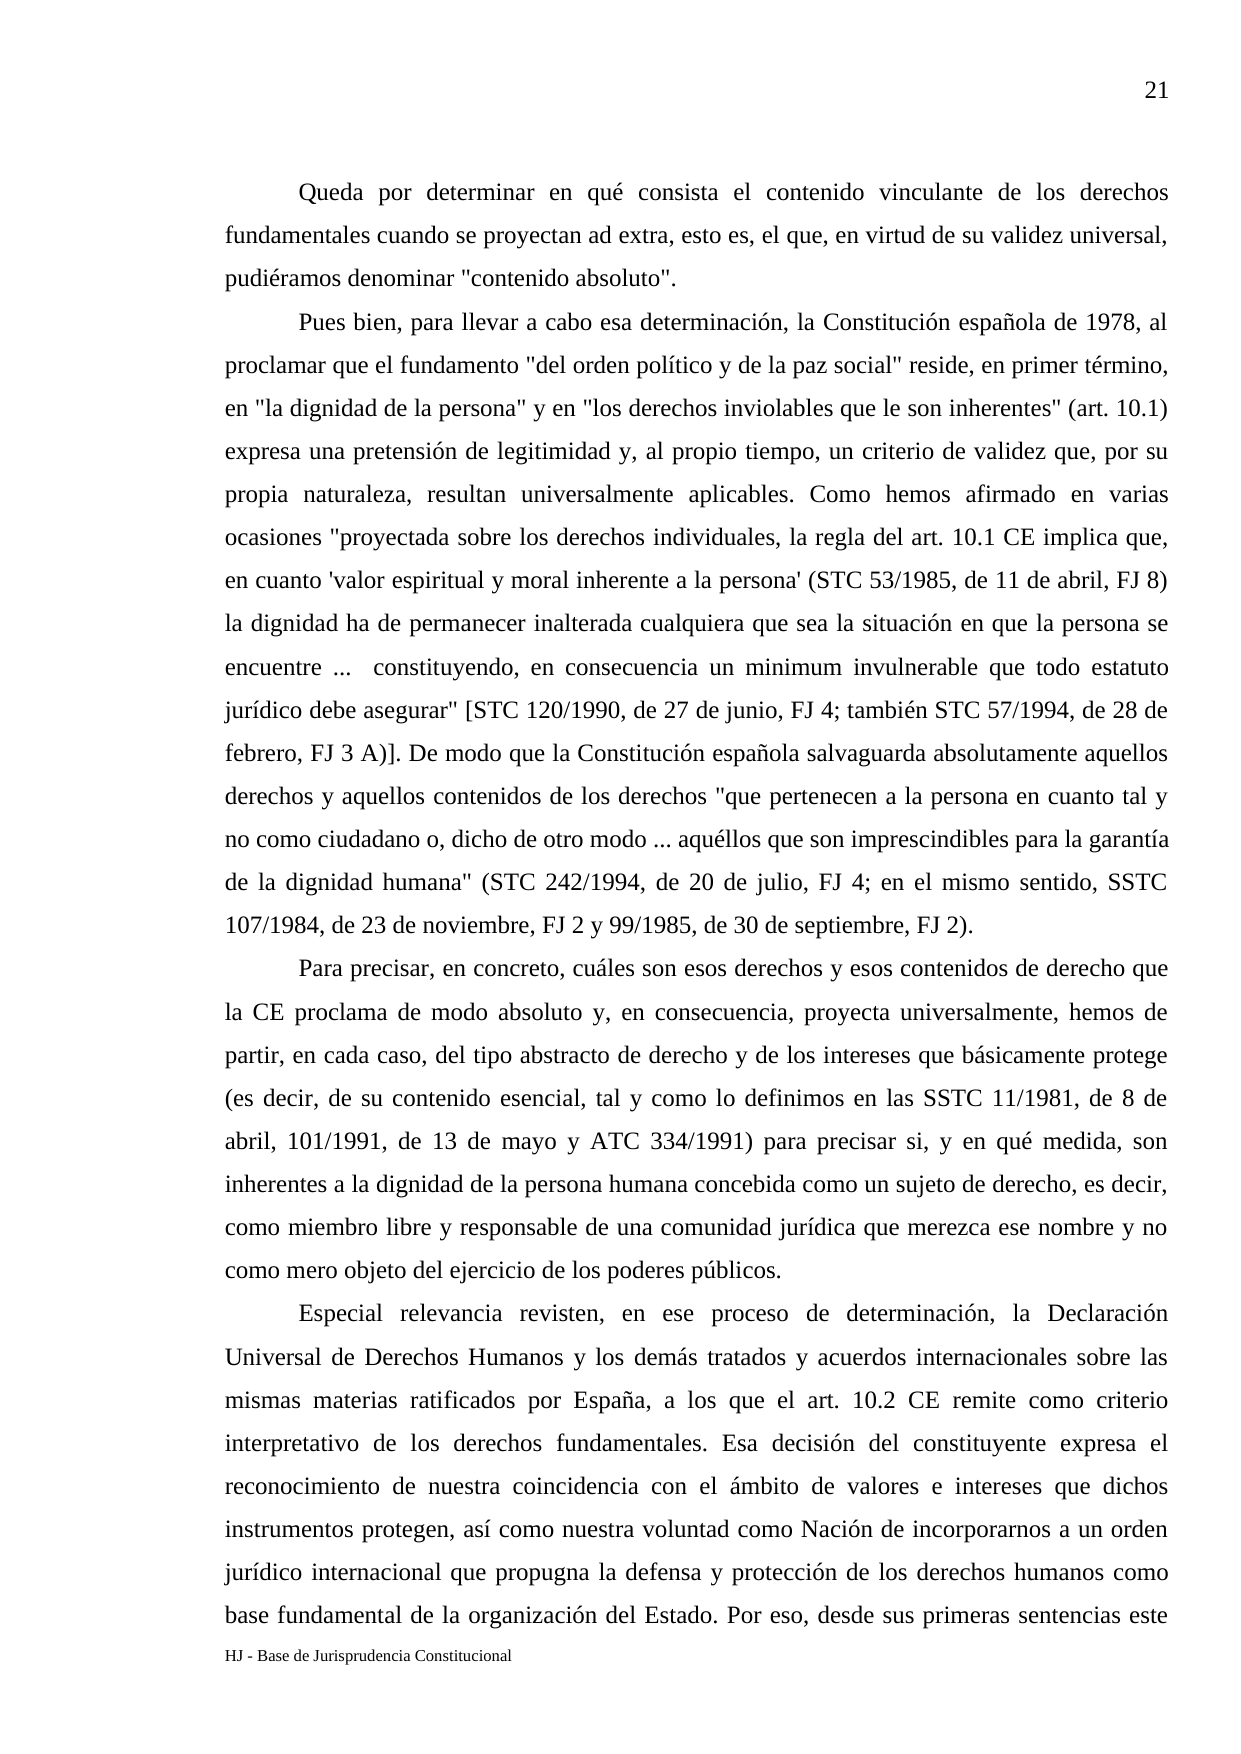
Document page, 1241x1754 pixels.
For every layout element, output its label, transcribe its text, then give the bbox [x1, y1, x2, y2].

text Para precisar, en concreto, cuáles son esos derechos y esos contenidos de derecho que la CE proclama de modo absoluto y, en consecuencia, proyecta universalmente, hemos de partir, en cada caso, del tipo abstracto de derecho y de los intereses que básicamente protege (es decir, de su contenido esencial, tal y como lo definimos en las SSTC 11/1981, de 8 de abril, 101/1991, de 13 de mayo y ATC 334/1991) para precisar si, y en qué medida, son inherentes a la dignidad de la persona humana concebida como un sujeto de derecho, es decir, como miembro libre y responsable de una comunidad jurídica que merezca ese nombre y no como mero objeto del ejercicio de los poderes públicos. [224, 953, 1169, 1284]
text Pues bien, para llevar a cabo esa determinación, la Constitución española de 1978, al proclamar que el fundamento "del orden político y de la paz social" reside, en primer término, en "la dignidad de la persona" y en "los derechos inviolables que le son inherentes" (art. 10.1) expresa una pretensión de legitimidad y, al propio tiempo, un criterio de validez que, por su propia naturaleza, resultan universalmente aplicables. Como hemos afirmado en varias ocasiones "proyectada sobre los derechos individuales, la regla del art. 10.1 CE implica que, en cuanto 'valor espiritual y moral inherente a la persona' (STC 53/1985, de 11 de abril, FJ 8) la dignidad ha de permanecer inalterada cualquiera que sea la situación en que la persona se encuentre ... constituyendo, en consecuencia un minimum invulnerable que todo estatuto jurídico debe asegurar" [STC 120/1990, de 27 de junio, FJ 4; también STC 57/1994, de 28 de febrero, FJ 3 A)]. De modo que la Constitución española salvaguarda absolutamente aquellos derechos y aquellos contenidos de los derechos "que pertenecen a la persona en cuanto tal y no como ciudadano o, dicho de otro modo ... aquéllos que son imprescindibles para la garantía de la dignidad humana" (STC 242/1994, de 20 de julio, FJ 4; en el mismo sentido, SSTC 107/1984, de 23 de noviembre, FJ 2 y 99/1985, de 30 de septiembre, FJ 2). [224, 307, 1169, 939]
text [224, 1298, 1169, 1629]
text Queda por determinar en qué consista el contenido vinculante de los derechos fundamentales cuando se proyectan ad extra, esto es, el que, en virtud de su validez universal, pudiéramos denominar "contenido absoluto". [224, 177, 1169, 292]
